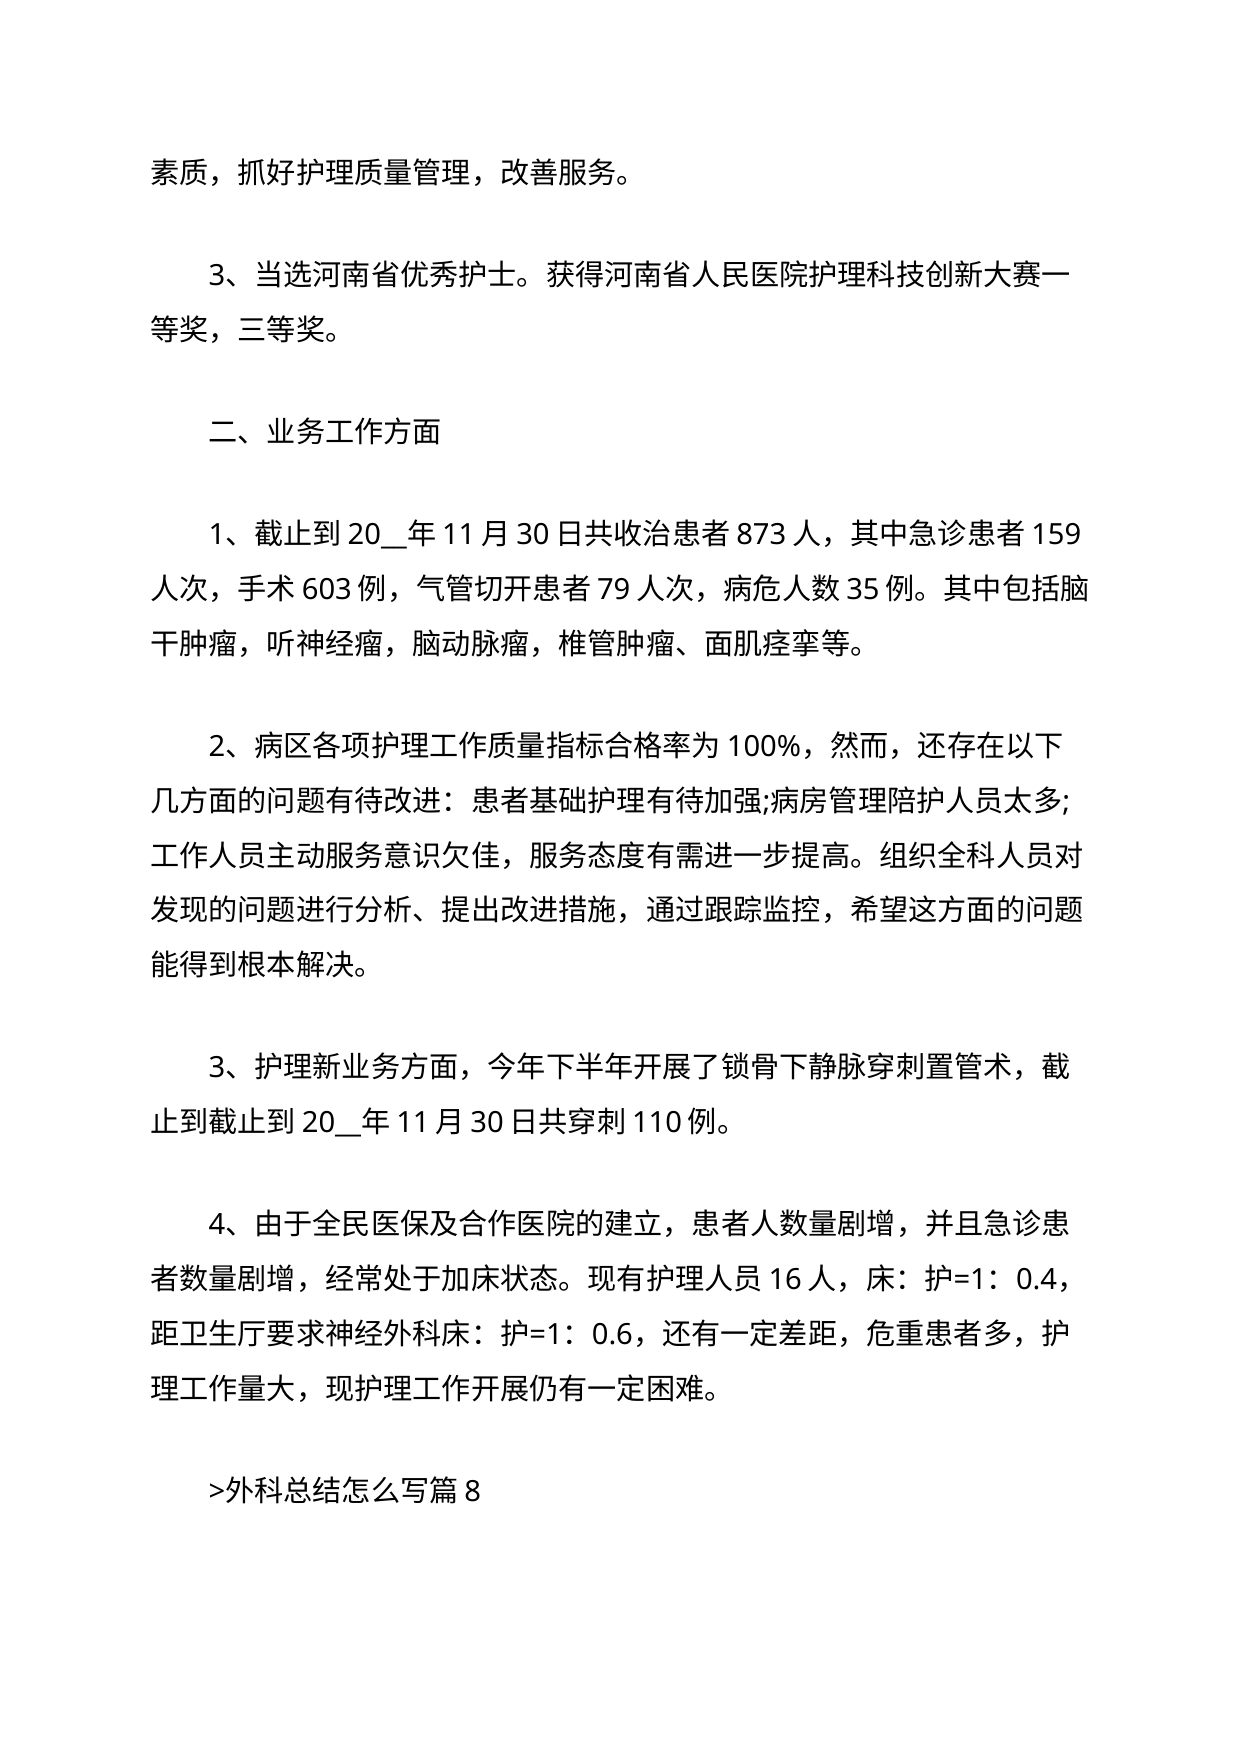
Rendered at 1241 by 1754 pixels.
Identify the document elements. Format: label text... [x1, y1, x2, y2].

text 3、当选河南省优秀护士。获得河南省人民医院护理科技创新大赛一等奖，三等奖。 [150, 252, 1090, 349]
text 3、护理新业务方面，今年下半年开展了锁骨下静脉穿刺置管术，截止到截止到20__年11月30日共穿刺110例。 [150, 1044, 1090, 1141]
text 2、病区各项护理工作质量指标合格率为100%，然而，还存在以下几方面的问题有待改进：患者基础护理有待加强;病房管理陪护人员太多;工作人员主动服务意识欠佳，服务态度有需进一步提高。组织全科人员对发现的问题进行分析、提出改进措施，通过跟踪监控，希望这方面的问题能得到根本解决。 [150, 722, 1090, 984]
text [150, 150, 1090, 192]
text 1、截止到20__年11月30日共收治患者873人，其中急诊患者159人次，手术603例，气管切开患者79人次，病危人数35例。其中包括脑干肿瘤，听神经瘤，脑动脉瘤，椎管肿瘤、面肌痉挛等。 [150, 510, 1090, 663]
text >外科总结怎么写篇8 [150, 1467, 1090, 1510]
text 4、由于全民医保及合作医院的建立，患者人数量剧增，并且急诊患者数量剧增，经常处于加床状态。现有护理人员16人，床：护=1：0.4，距卫生厅要求神经外科床：护=1：0.6，还有一定差距，危重患者多，护理工作量大，现护理工作开展仍有一定困难。 [150, 1201, 1090, 1408]
text 二、业务工作方面 [150, 408, 1090, 451]
